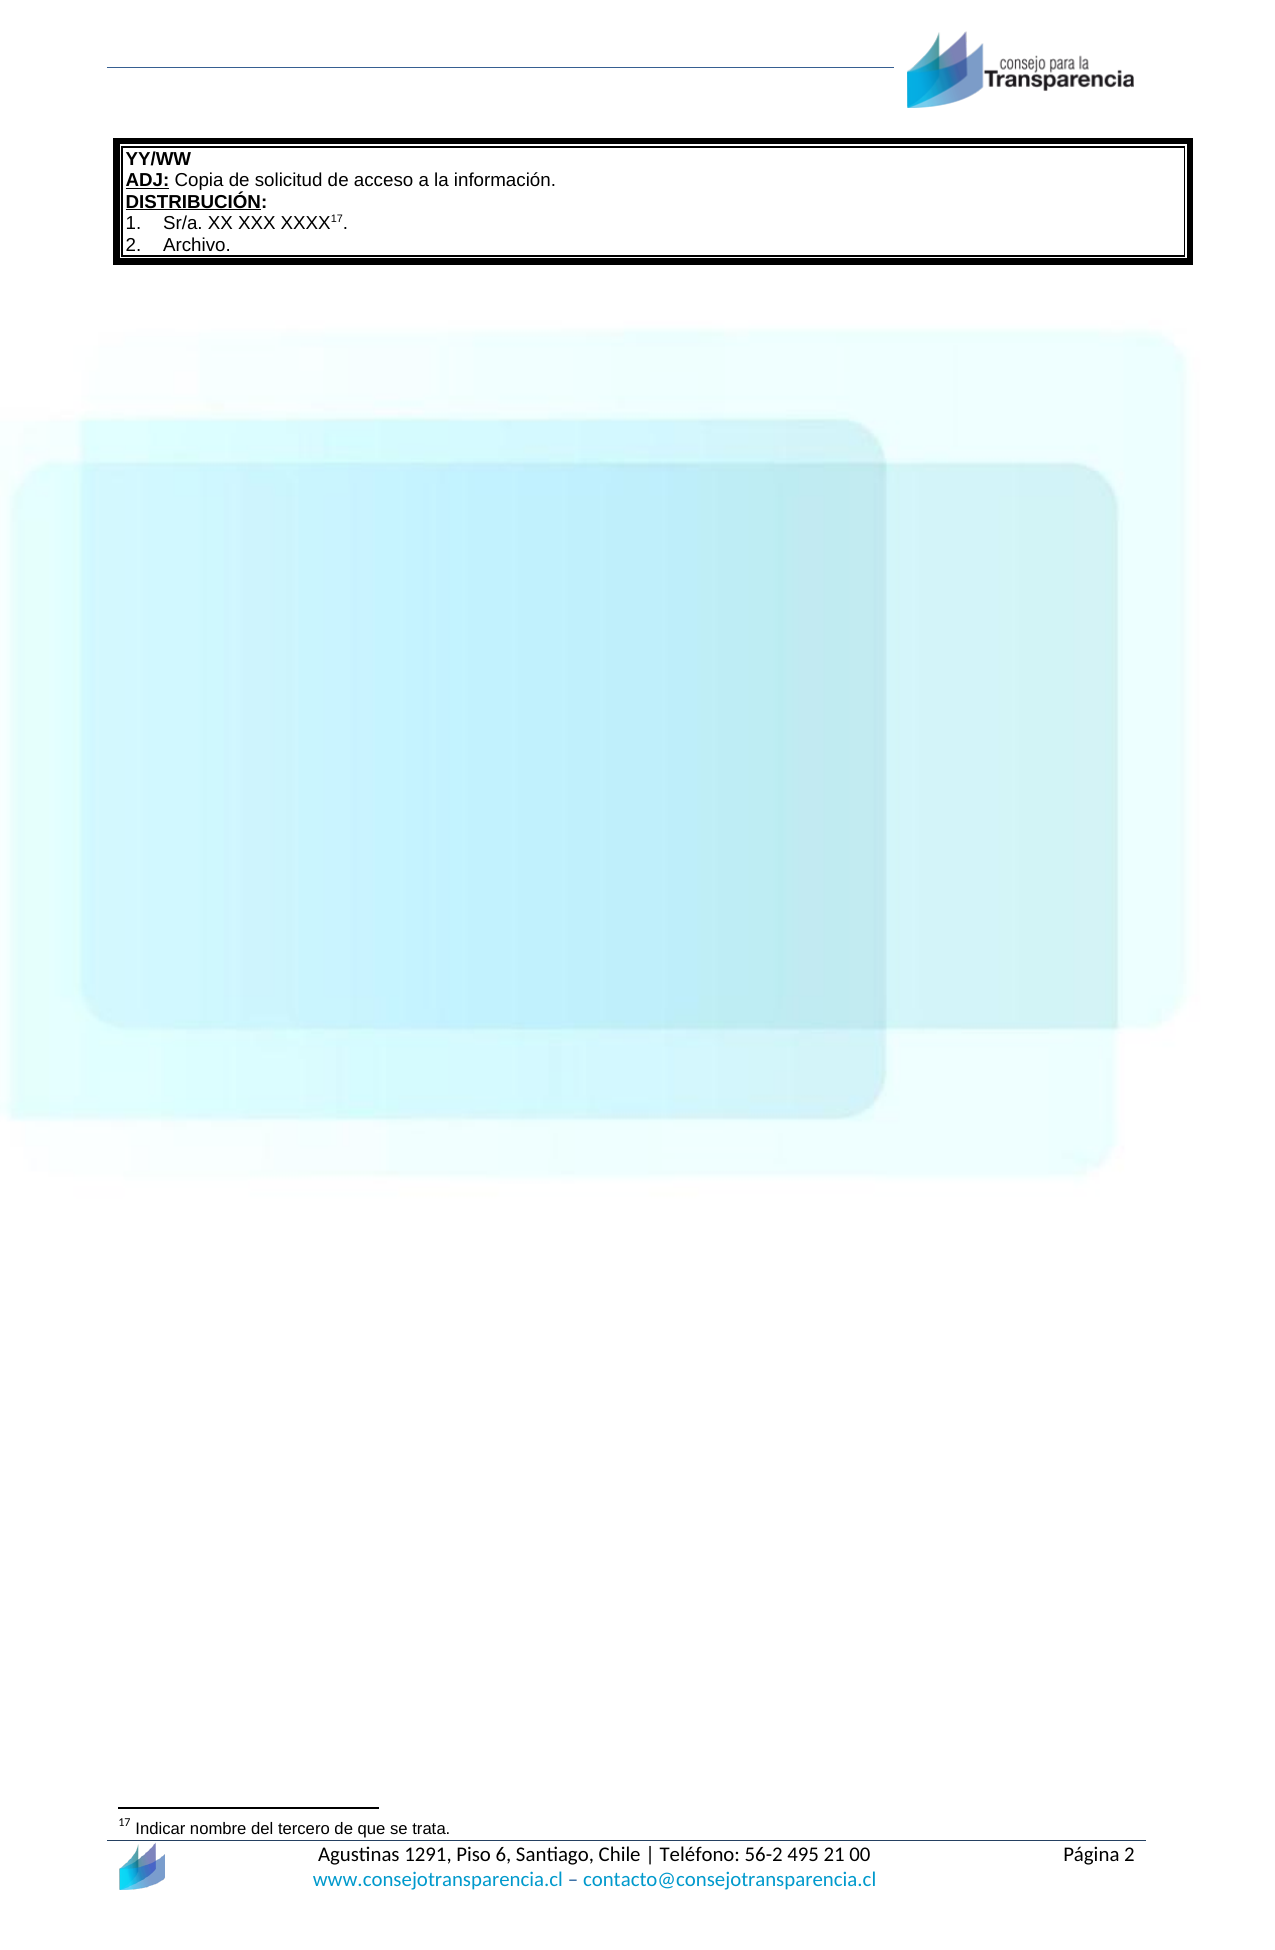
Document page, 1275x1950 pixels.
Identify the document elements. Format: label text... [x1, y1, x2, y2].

picture [118, 1842, 166, 1891]
picture [905, 29, 1136, 110]
picture [0, 296, 1275, 1703]
table_header OFICIO Nº ________ ANT.: Solicitud de acceso a la información Nº _____, de fecha________________ MAT.: Comunica presentación de solicitud de información para efectos de ejercer su derecho de oposición, en conformidad a lo dispuesto en el artículo 20 de la Ley de Transparencia. _____________, A: SR/A. ________________________________ DE: SR/SRA. _____________________________ _______________________________________ Con fecha _______________________, don/ña ____________________, efectuó la solicitud de acceso a la información Nº __________ , cuya copia se acompaña . Este organismo ha estimado que la entrega de los antecedentes o documentos solicitados contienen información que puede afectar sus derechos. Por tanto, de acuerdo con lo previsto en el artículo 20 de la Ley de Transparencia, se ha dispuesto comunicarle la solicitud antedicha, para que señale, por escrito y con expresión de causa, si se opone o conciente en la entrega de la información requerida. Para ejercer su derecho de oposición, dispone del plazo de 3 días hábiles contados desde la notificación de esta comunicación, debiendo al momento de evacuar su respuesta, hacer expresa mención de los derechos que pudieran verse afectados con la entrega de la información requerida y las razones de ello. De no deducir la oposición en la forma y en el plazo señalado anteriormente, se entenderá que Usted accede a la publicidad de la información solicitada. Finalmente, informo que la respuesta deberá enviarla por carta a la dirección ____________________________ o por vía electrónica al correo ________________ . Saluda atentamente ________________ ________ _____ YY/WW ADJ: Copia de solicitud de acceso a la información. DISTRIBUCIÓN: Sr/a. XX XXX XXXX. Archivo. [123, 148, 1184, 255]
